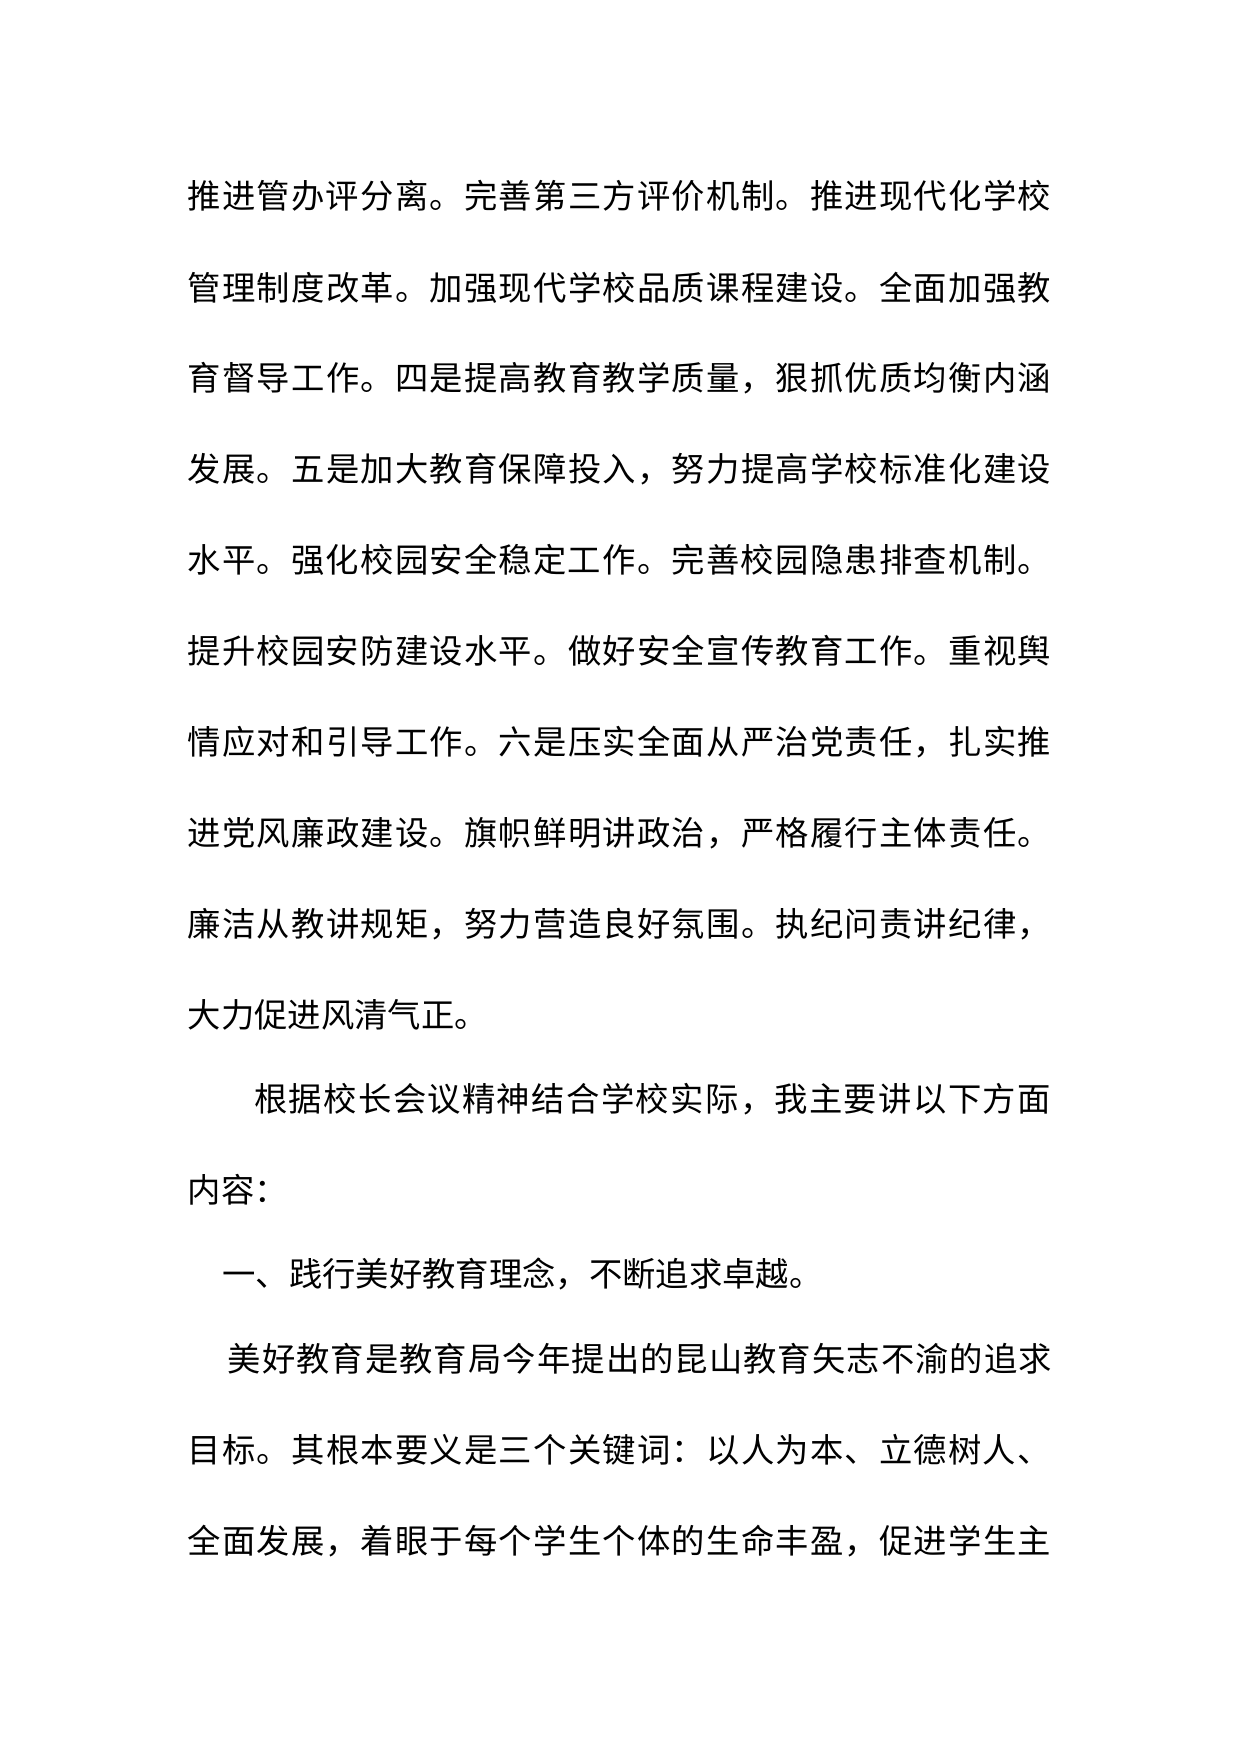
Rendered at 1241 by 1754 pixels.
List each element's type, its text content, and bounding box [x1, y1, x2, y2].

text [187, 1324, 1053, 1571]
text 根据校长会议精神结合学校实际，我主要讲以下方面内容： [187, 1065, 1053, 1221]
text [187, 162, 1053, 1045]
text 一、践行美好教育理念，不断追求卓越。 [187, 1240, 1053, 1305]
